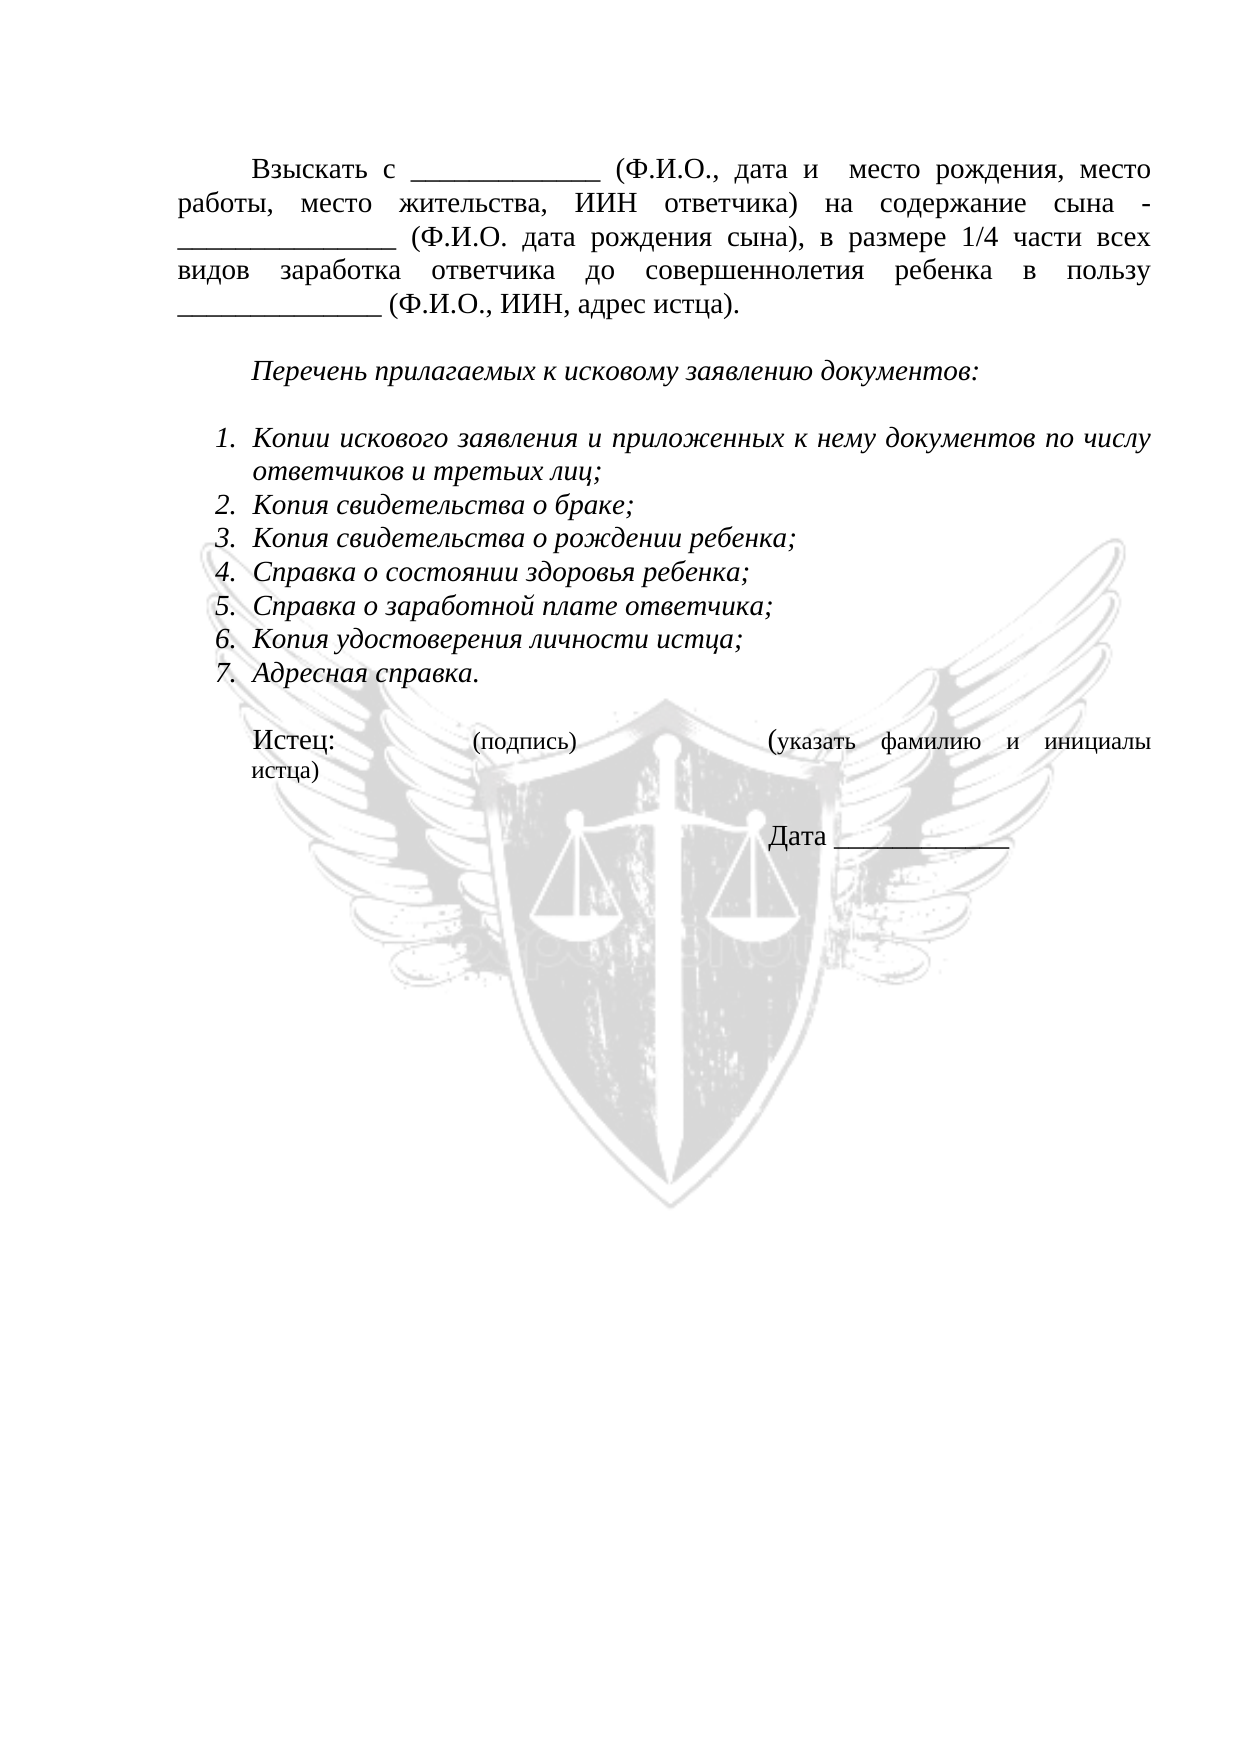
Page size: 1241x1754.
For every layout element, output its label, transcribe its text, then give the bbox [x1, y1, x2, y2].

list Копия свидетельства о рождении ребенка; [215, 521, 1152, 554]
list Адресная справка. [215, 655, 1152, 688]
list Копия удостоверения личности истца; [215, 621, 1152, 655]
text Взыскать с _____________ (Ф.И.О., дата и место рождения, место работы, место жительства, ИИН ответчика) на содержание сына - _______________ (Ф.И.О. дата рождения сына), в размере 1/4 части всех видов заработка ответчика до совершеннолетия ребенка в пользу ______________ (Ф.И.О., ИИН, адрес истца). [177, 152, 1152, 319]
text Перечень прилагаемых к исковому заявлению документов: [214, 353, 1152, 386]
list Справка о заработной плате ответчика; [215, 588, 1152, 621]
list Копии искового заявления и приложенных к нему документов по числу ответчиков и третьих лиц; [215, 420, 1152, 487]
list Копия свидетельства о браке; [215, 487, 1152, 521]
text Истец: (подпись) (указать фамилию и инициалы истца) [251, 722, 1152, 784]
list Справка о состоянии здоровья ребенка; [215, 554, 1152, 588]
text Дата ____________ [694, 818, 1152, 851]
